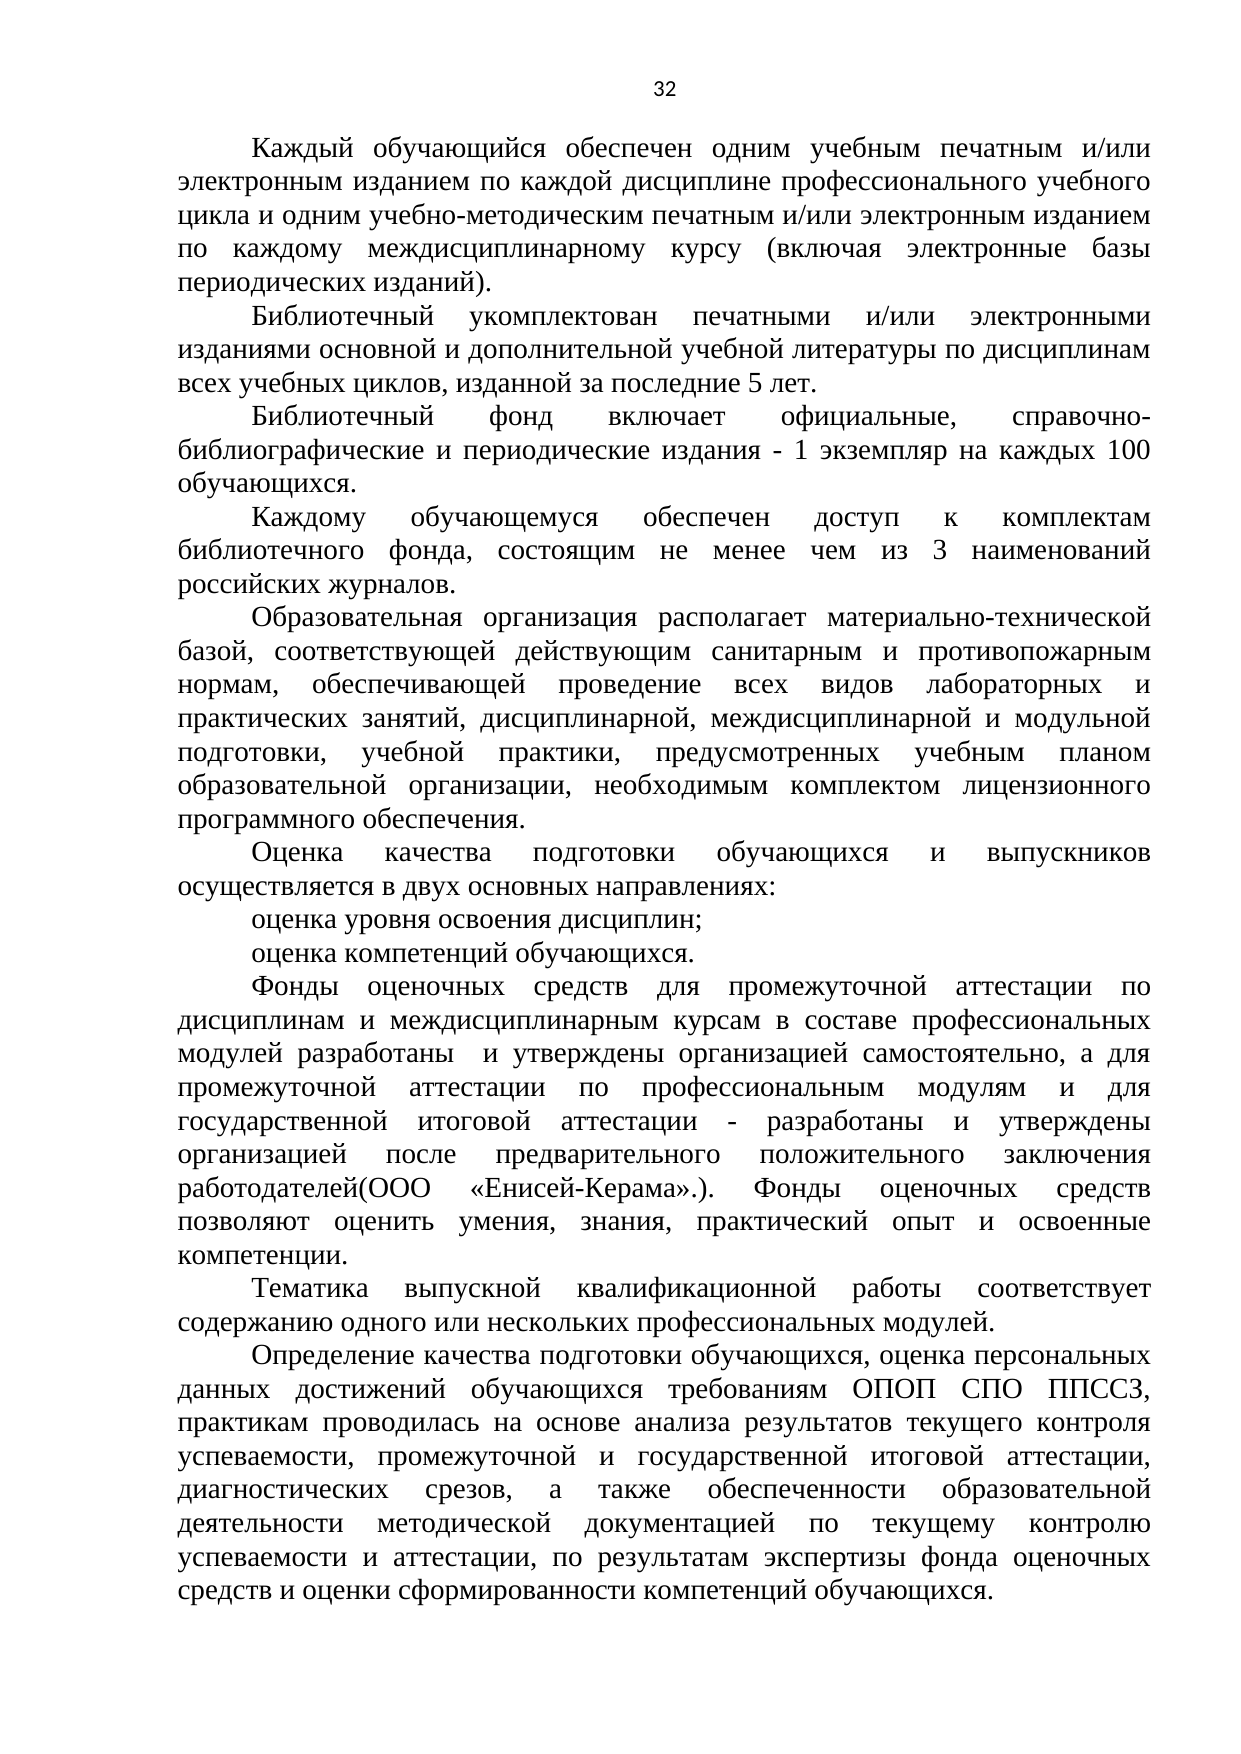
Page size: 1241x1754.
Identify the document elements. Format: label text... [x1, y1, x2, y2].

text Фонды оценочных средств для промежуточной аттестации по дисциплинам и междисциплинарным курсам в составе профессиональных модулей разработаны и утверждены организацией самостоятельно, а для промежуточной аттестации по профессиональным модулям и для государственной итоговой аттестации - разработаны и утверждены организацией после предварительного положительного заключения работодателей(ООО «Енисей-Керама».). Фонды оценочных средств позволяют оценить умения, знания, практический опыт и освоенные компетенции. [177, 968, 1152, 1270]
text Библиотечный укомплектован печатными и/или электронными изданиями основной и дополнительной учебной литературы по дисциплинам всех учебных циклов, изданной за последние 5 лет. [177, 298, 1152, 398]
text оценка уровня освоения дисциплин; [177, 901, 1152, 935]
text Образовательная организация располагает материально-технической базой, соответствующей действующим санитарным и противопожарным нормам, обеспечивающей проведение всех видов лабораторных и практических занятий, дисциплинарной, междисциплинарной и модульной подготовки, учебной практики, предусмотренных учебным планом образовательной организации, необходимым комплектом лицензионного программного обеспечения. [177, 599, 1152, 834]
text Тематика выпускной квалификационной работы соответствует содержанию одного или нескольких профессиональных модулей. [177, 1270, 1152, 1337]
text Библиотечный фонд включает официальные, справочно-библиографические и периодические издания - 1 экземпляр на каждых 100 обучающихся. [177, 398, 1152, 499]
text Оценка качества подготовки обучающихся и выпускников осуществляется в двух основных направлениях: [177, 834, 1152, 901]
text оценка компетенций обучающихся. [177, 935, 1152, 968]
text Определение качества подготовки обучающихся, оценка персональных данных достижений обучающихся требованиям ОПОП СПО ППССЗ, практикам проводилась на основе анализа результатов текущего контроля успеваемости, промежуточной и государственной итоговой аттестации, диагностических срезов, а также обеспеченности образовательной деятельности методической документацией по текущему контролю успеваемости и аттестации, по результатам экспертизы фонда оценочных средств и оценки сформированности компетенций обучающихся. [177, 1337, 1152, 1606]
text Каждый обучающийся обеспечен одним учебным печатным и/или электронным изданием по каждой дисциплине профессионального учебного цикла и одним учебно-методическим печатным и/или электронным изданием по каждому междисциплинарному курсу (включая электронные базы периодических изданий). [177, 130, 1152, 298]
text Каждому обучающемуся обеспечен доступ к комплектам библиотечного фонда, состоящим не менее чем из 3 наименований российских журналов. [177, 499, 1152, 599]
